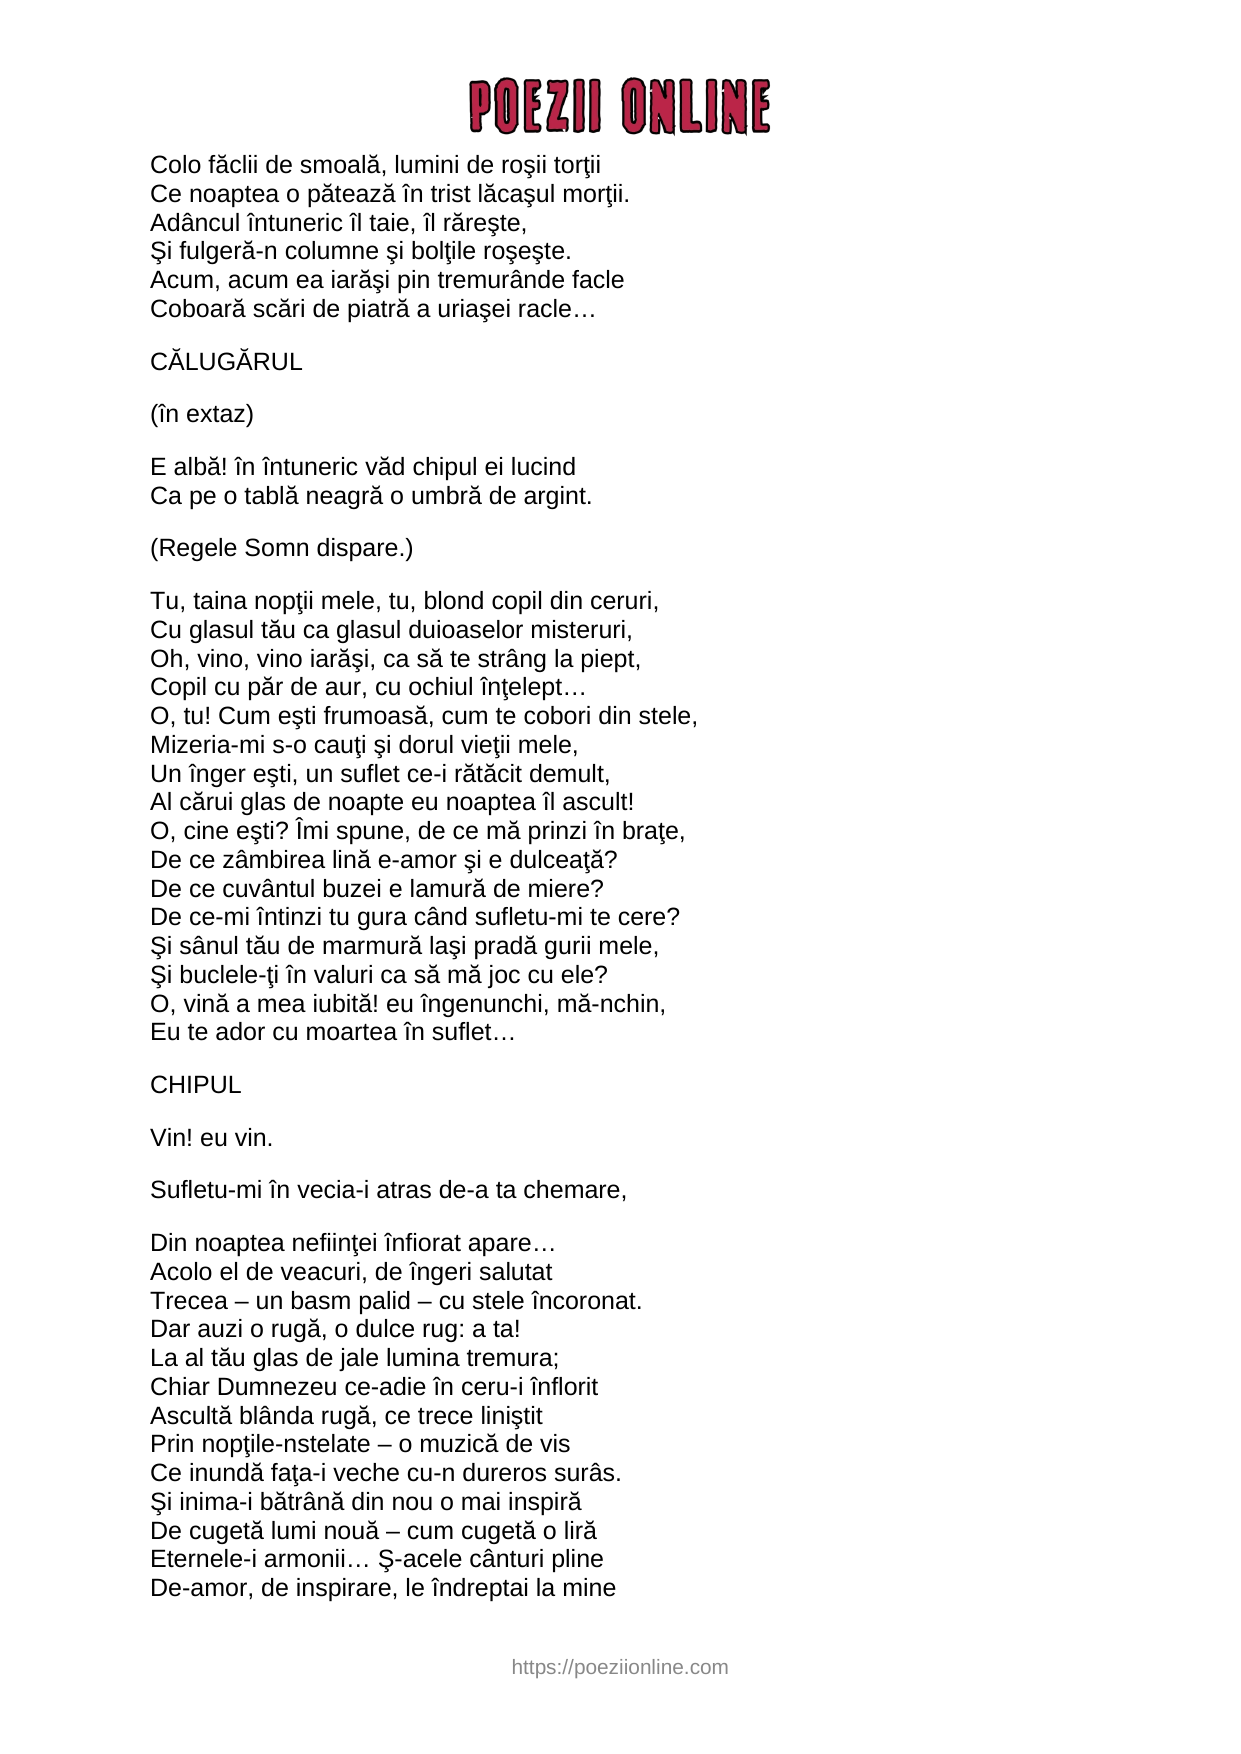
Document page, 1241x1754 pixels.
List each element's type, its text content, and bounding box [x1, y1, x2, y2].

text Copil cu păr de aur, cu ochiul înţelept… [150, 672, 1090, 701]
text Şi sânul tău de marmură laşi pradă gurii mele, [150, 931, 1090, 960]
text Cu glasul tău ca glasul duioaselor misteruri, [150, 615, 1090, 643]
text Ascultă blânda rugă, ce trece liniştit [150, 1401, 1090, 1429]
text (Regele Somn dispare.) [150, 533, 1090, 562]
text E albă! în întuneric văd chipul ei lucind [150, 452, 1090, 481]
text O, vină a mea iubită! eu îngenunchi, mă-nchin, [150, 988, 1090, 1017]
text O, cine eşti? Îmi spune, de ce mă prinzi în braţe, [150, 816, 1090, 845]
text Tu, taina nopţii mele, tu, blond copil din ceruri, [150, 586, 1090, 615]
text Prin nopţile-nstelate – o muzică de vis [150, 1429, 1090, 1458]
text CĂLUGĂRUL [150, 346, 1090, 375]
text Colo făclii de smoală, lumini de roşii torţii [150, 150, 1090, 179]
text De-amor, de inspirare, le îndreptai la mine [150, 1573, 1090, 1602]
text Un înger eşti, un suflet ce-i rătăcit demult, [150, 758, 1090, 787]
text Eu te ador cu moartea în suflet… [150, 1017, 1090, 1046]
text Sufletu-mi în vecia-i atras de-a ta chemare, [150, 1175, 1090, 1204]
text Trecea – un basm palid – cu stele încoronat. [150, 1286, 1090, 1314]
text CHIPUL [150, 1070, 1090, 1099]
text De ce cuvântul buzei e lamură de miere? [150, 873, 1090, 902]
text (în extaz) [150, 399, 1090, 428]
text Chiar Dumnezeu ce-adie în ceru-i înflorit [150, 1372, 1090, 1401]
text O, tu! Cum eşti frumoasă, cum te cobori din stele, [150, 701, 1090, 730]
picture [463, 74, 777, 138]
text Şi inima-i bătrână din nou o mai inspiră [150, 1487, 1090, 1516]
text Acolo el de veacuri, de îngeri salutat [150, 1257, 1090, 1286]
text Coboară scări de piatră a uriaşei racle… [150, 294, 1090, 322]
text Acum, acum ea iarăşi pin tremurânde facle [150, 265, 1090, 294]
text Ce noaptea o pătează în trist lăcaşul morţii. [150, 179, 1090, 207]
text Ce inundă faţa-i veche cu-n dureros surâs. [150, 1458, 1090, 1487]
text Eternele-i armonii… Ş-acele cânturi pline [150, 1544, 1090, 1573]
text Ca pe o tablă neagră o umbră de argint. [150, 481, 1090, 509]
text Dar auzi o rugă, o dulce rug: a ta! [150, 1314, 1090, 1343]
text Mizeria-mi s-o cauţi şi dorul vieţii mele, [150, 730, 1090, 758]
text Al cărui glas de noapte eu noaptea îl ascult! [150, 787, 1090, 816]
text Şi buclele-ţi în valuri ca să mă joc cu ele? [150, 960, 1090, 988]
text Oh, vino, vino iarăşi, ca să te strâng la piept, [150, 643, 1090, 672]
text De ce zâmbirea lină e-amor şi e dulceaţă? [150, 845, 1090, 873]
text Adâncul întuneric îl taie, îl răreşte, [150, 207, 1090, 236]
text Din noaptea nefiinţei înfiorat apare… [150, 1228, 1090, 1257]
text Şi fulgeră-n columne şi bolţile roşeşte. [150, 236, 1090, 265]
text Vin! eu vin. [150, 1123, 1090, 1151]
text De cugetă lumi nouă – cum cugetă o liră [150, 1516, 1090, 1544]
text De ce-mi întinzi tu gura când sufletu-mi te cere? [150, 902, 1090, 931]
text La al tău glas de jale lumina tremura; [150, 1343, 1090, 1372]
